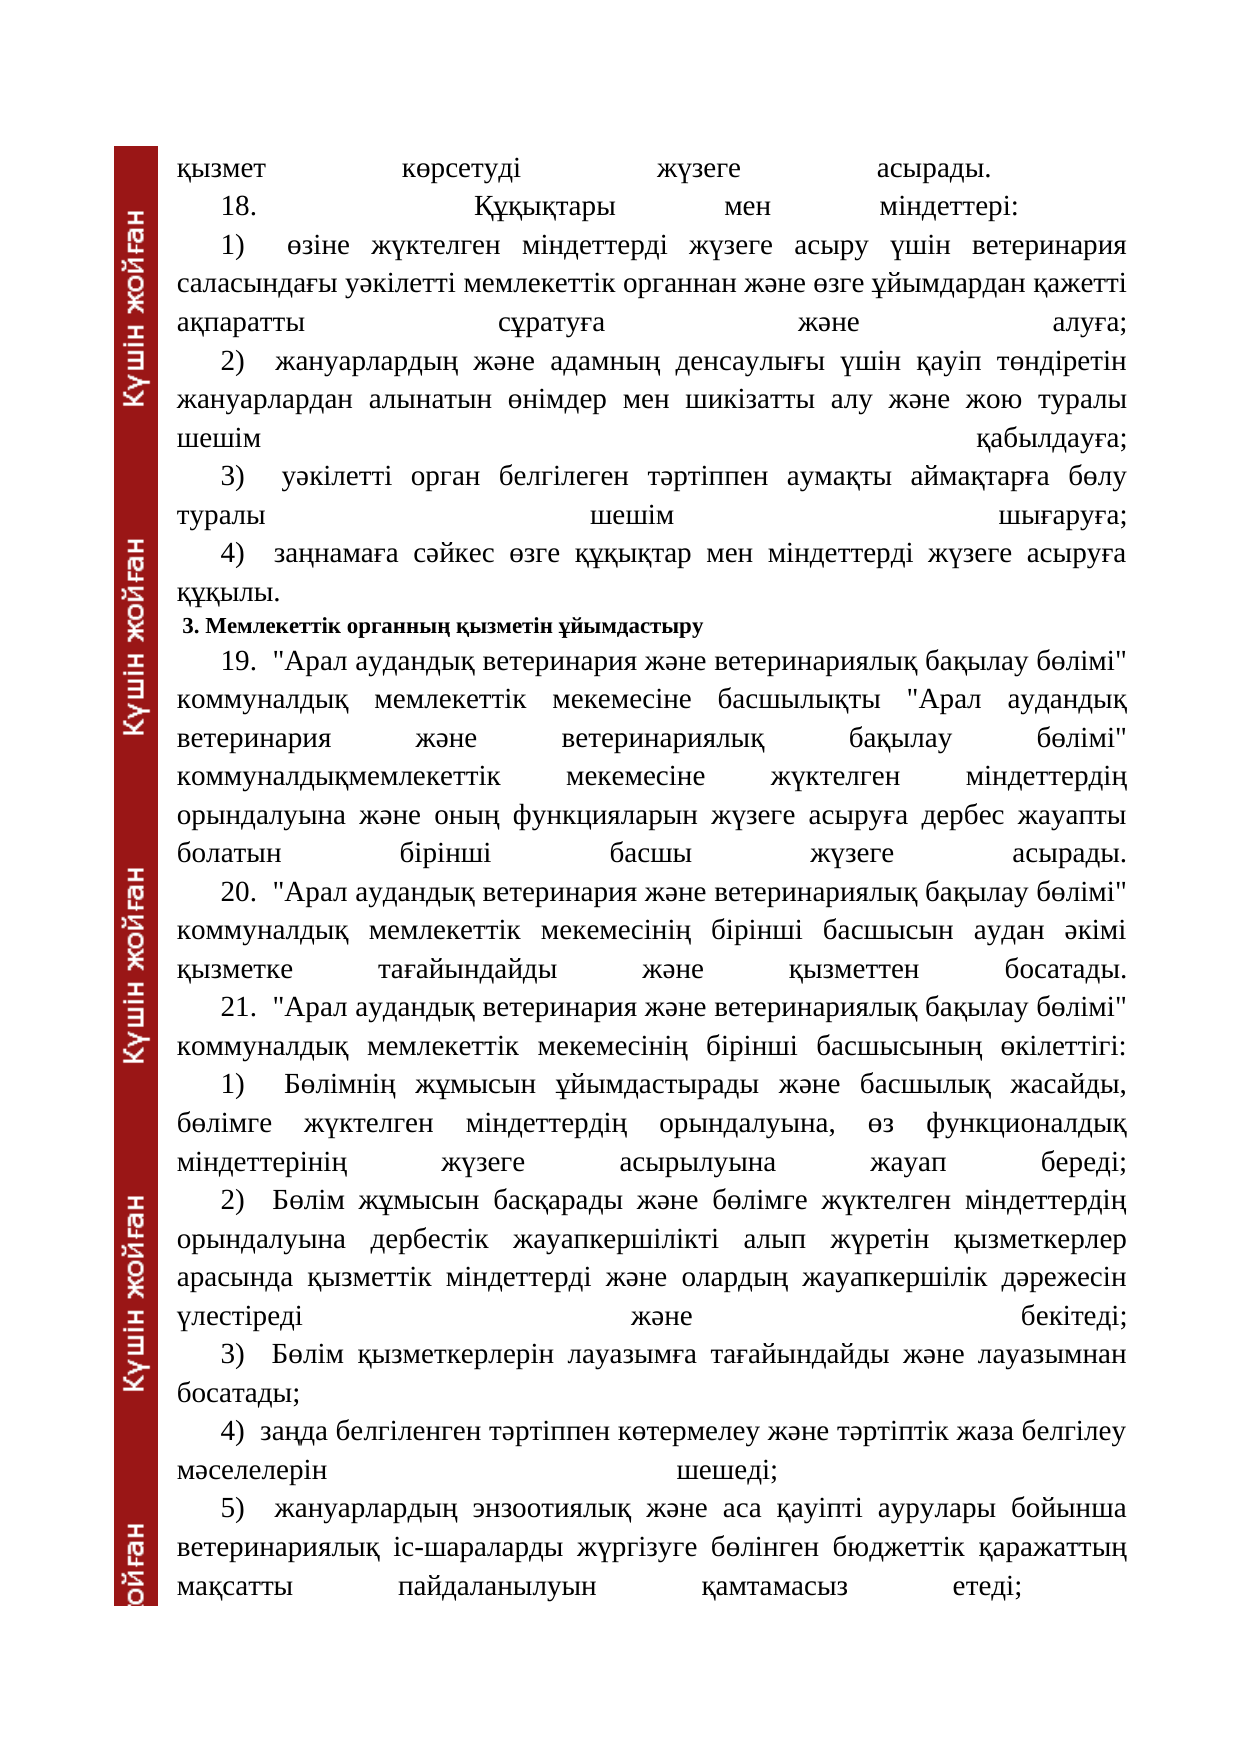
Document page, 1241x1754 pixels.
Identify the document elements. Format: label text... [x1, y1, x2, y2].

picture [114, 146, 158, 150]
text 3. Мемлекеттік органның қызметін ұйымдастыру [112, 612, 1128, 639]
picture [114, 639, 158, 643]
picture [114, 607, 158, 612]
picture [114, 1601, 158, 1606]
